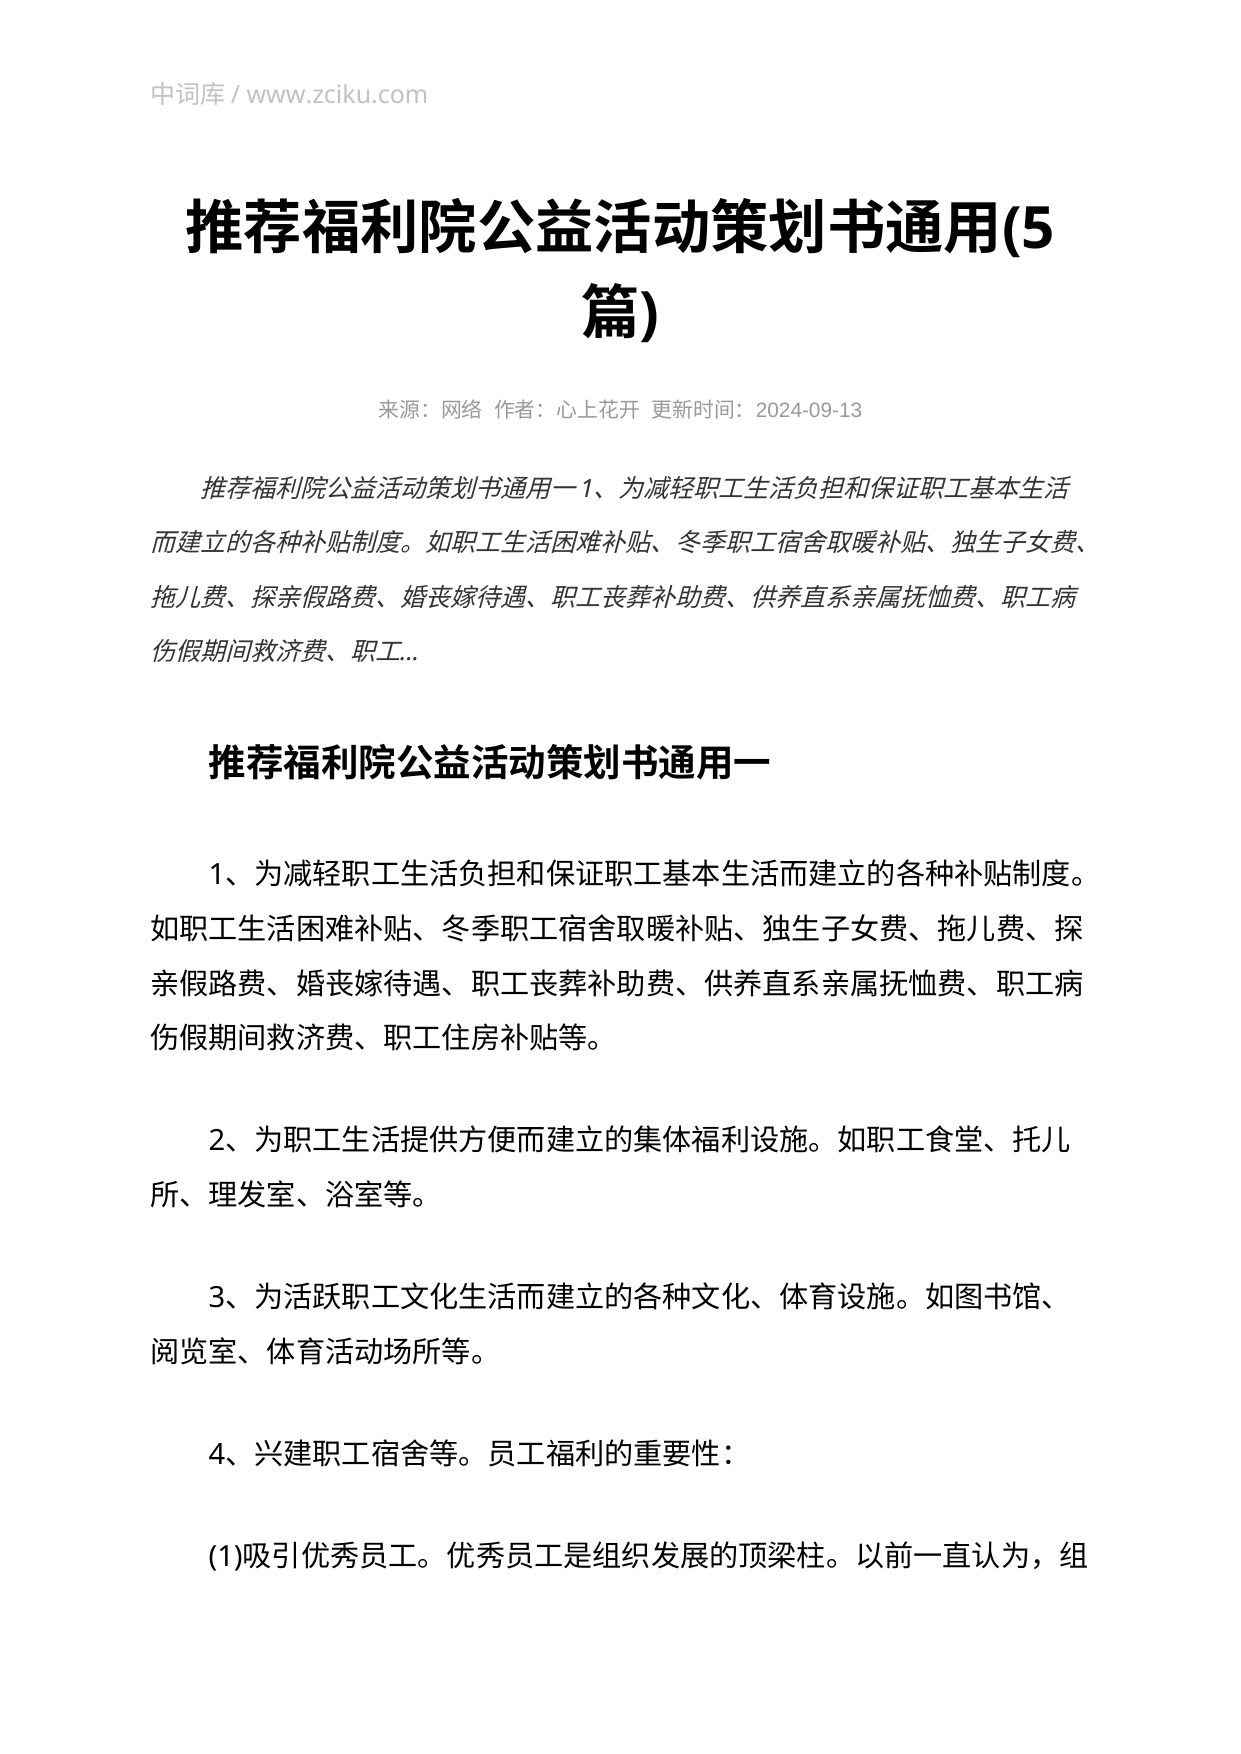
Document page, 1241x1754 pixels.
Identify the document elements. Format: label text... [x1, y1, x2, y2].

text 2、为职工生活提供方便而建立的集体福利设施。如职工食堂、托儿所、理发室、浴室等。 [150, 1117, 1090, 1214]
subtitle 推荐福利院公益活动策划书通用(5篇) [150, 181, 1090, 351]
text 4、兴建职工宿舍等。员工福利的重要性： [150, 1430, 1090, 1473]
text 推荐福利院公益活动策划书通用一 [150, 733, 1090, 787]
text 推荐福利院公益活动策划书通用一1、为减轻职工生活负担和保证职工基本生活而建立的各种补贴制度。如职工生活困难补贴、冬季职工宿舍取暖补贴、独生子女费、拖儿费、探亲假路费、婚丧嫁待遇、职工丧葬补助费、供养直系亲属抚恤费、职工病伤假期间救济费、职工... [150, 468, 1090, 668]
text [150, 1532, 1090, 1575]
text 来源：网络 作者：心上花开 更新时间：2024-09-13 [150, 398, 1090, 422]
text 3、为活跃职工文化生活而建立的各种文化、体育设施。如图书馆、阅览室、体育活动场所等。 [150, 1274, 1090, 1371]
text 1、为减轻职工生活负担和保证职工基本生活而建立的各种补贴制度。如职工生活困难补贴、冬季职工宿舍取暖补贴、独生子女费、拖儿费、探亲假路费、婚丧嫁待遇、职工丧葬补助费、供养直系亲属抚恤费、职工病伤假期间救济费、职工住房补贴等。 [150, 850, 1090, 1057]
